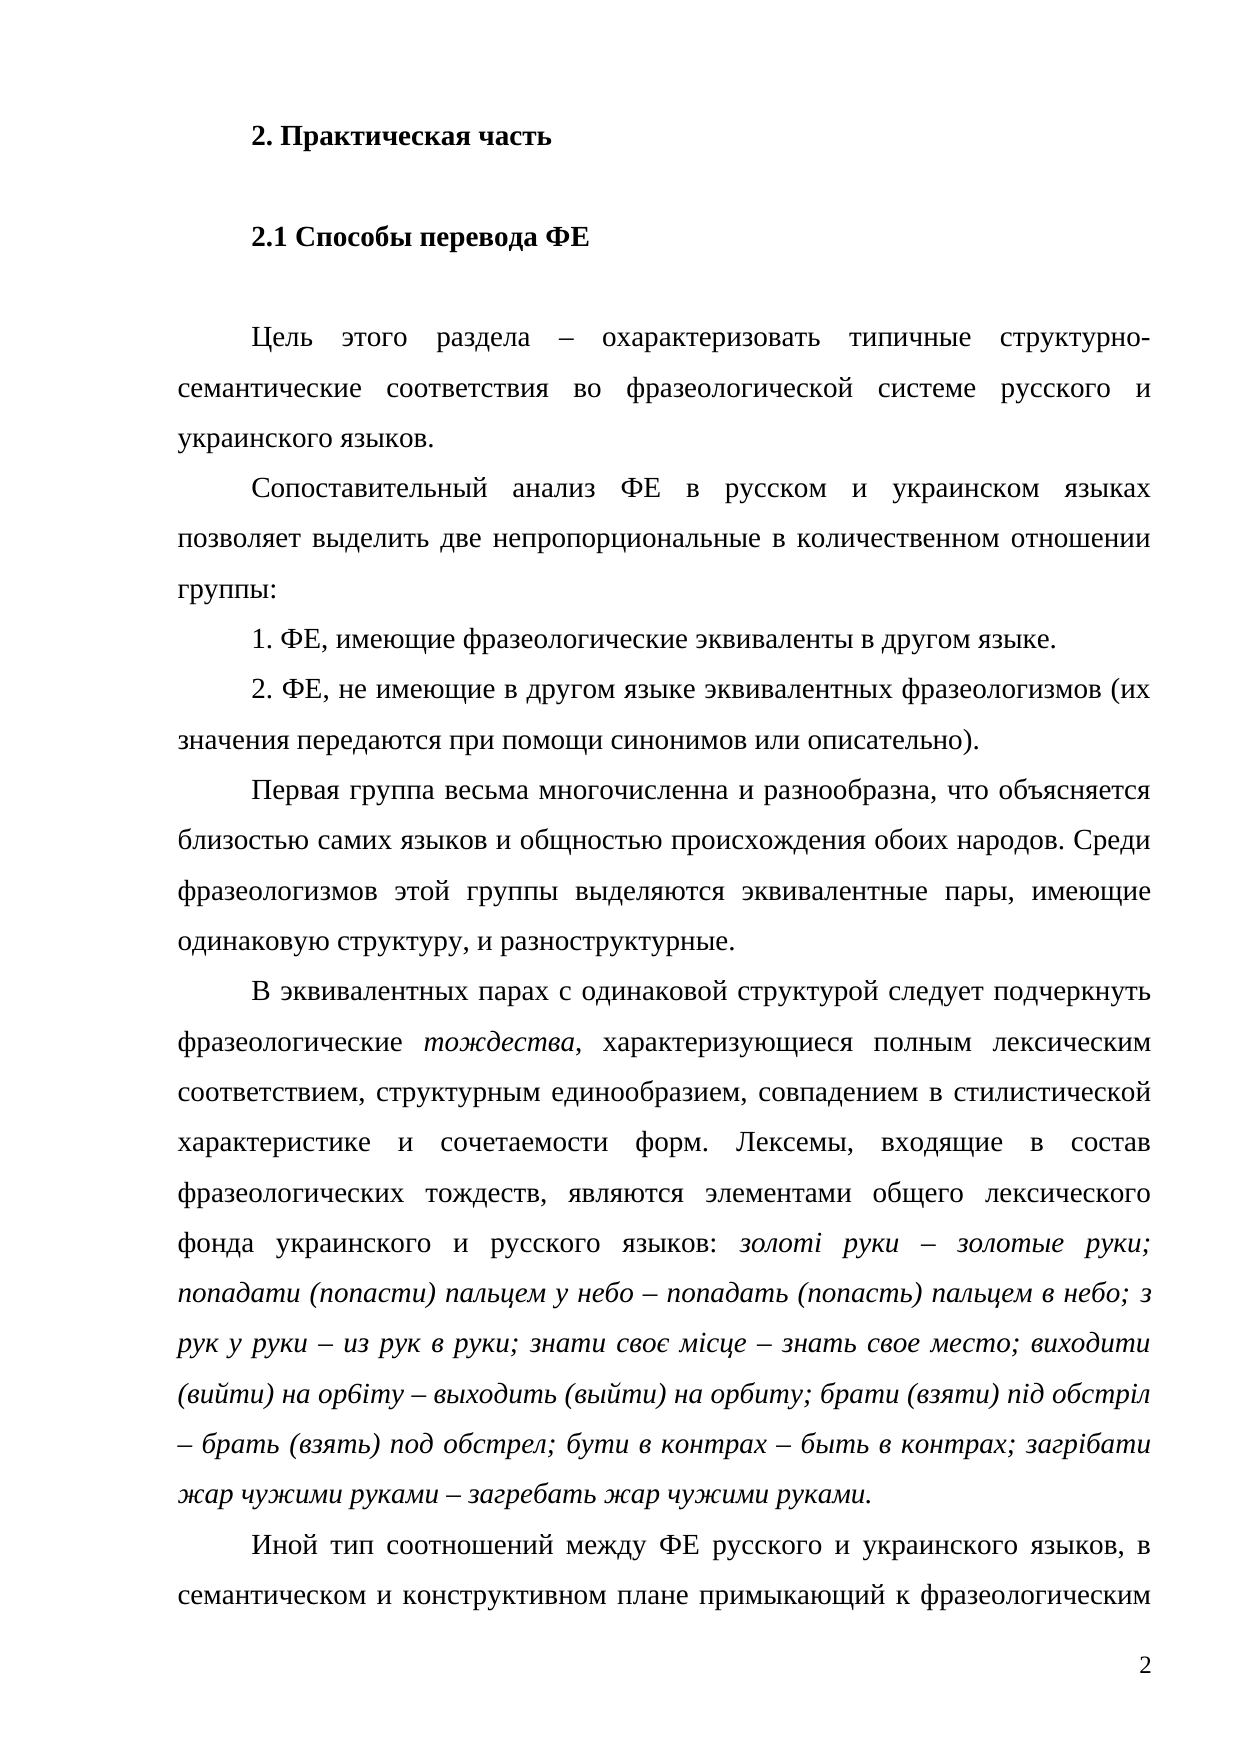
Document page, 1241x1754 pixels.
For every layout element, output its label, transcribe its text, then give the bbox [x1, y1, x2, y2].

text В эквивалентных парах с одинаковой структурой следует подчеркнуть фразеологические тождества, характеризующиеся полным лексическим соответствием, структурным единообразием, совпадением в стилистической характеристике и сочетаемости форм. Лексемы, входящие в состав фразеологических тождеств, являются элементами общего лексического фонда украинского и русского языков: золотi руки – золотые руки; попадати (попасти) пальцем у небо – попадать (попасть) пальцем в небо; з рук у руки – из рук в руки; знати своє мiсце – знать свое место; виходити (вийти) на op6iту – выходить (выйти) на орбиту; брати (взяти) niд обстрiл – брать (взять) под обстрел; бути в контрах – быть в контрах; загрiбати жар чужими руками – загребать жар чужими рукамu. [177, 973, 1152, 1510]
text 2.1 Способы перевода ФЕ [177, 219, 1152, 252]
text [177, 1527, 1152, 1611]
text 2. ФЕ, не имеющие в другом языке эквивалентных фразеологизмов (их значения передаются при помощи синонимов или описательно). [177, 672, 1152, 755]
text 1. ФЕ, имеющие фразеологические эквиваленты в другом языке. [177, 621, 1152, 655]
text Первая группа весьма многочисленна и разнообразна, что объясняется близостью самих языков и общностью происхождения обоих народов. Среди фразеологизмов этой группы выделяются эквивалентные пары, имеющие одинаковую структуру, и разноструктурные. [177, 772, 1152, 957]
text 2. Практическая часть [177, 118, 1152, 152]
text Сопоставительный анализ ФЕ в русском и украинском языках позволяет выделить две непропорциональные в количественном отношении группы: [177, 470, 1152, 604]
text Цель этого раздела – охарактеризовать типичные структурно-семантические соответствия во фразеологической системе русского и украинского языков. [177, 319, 1152, 453]
